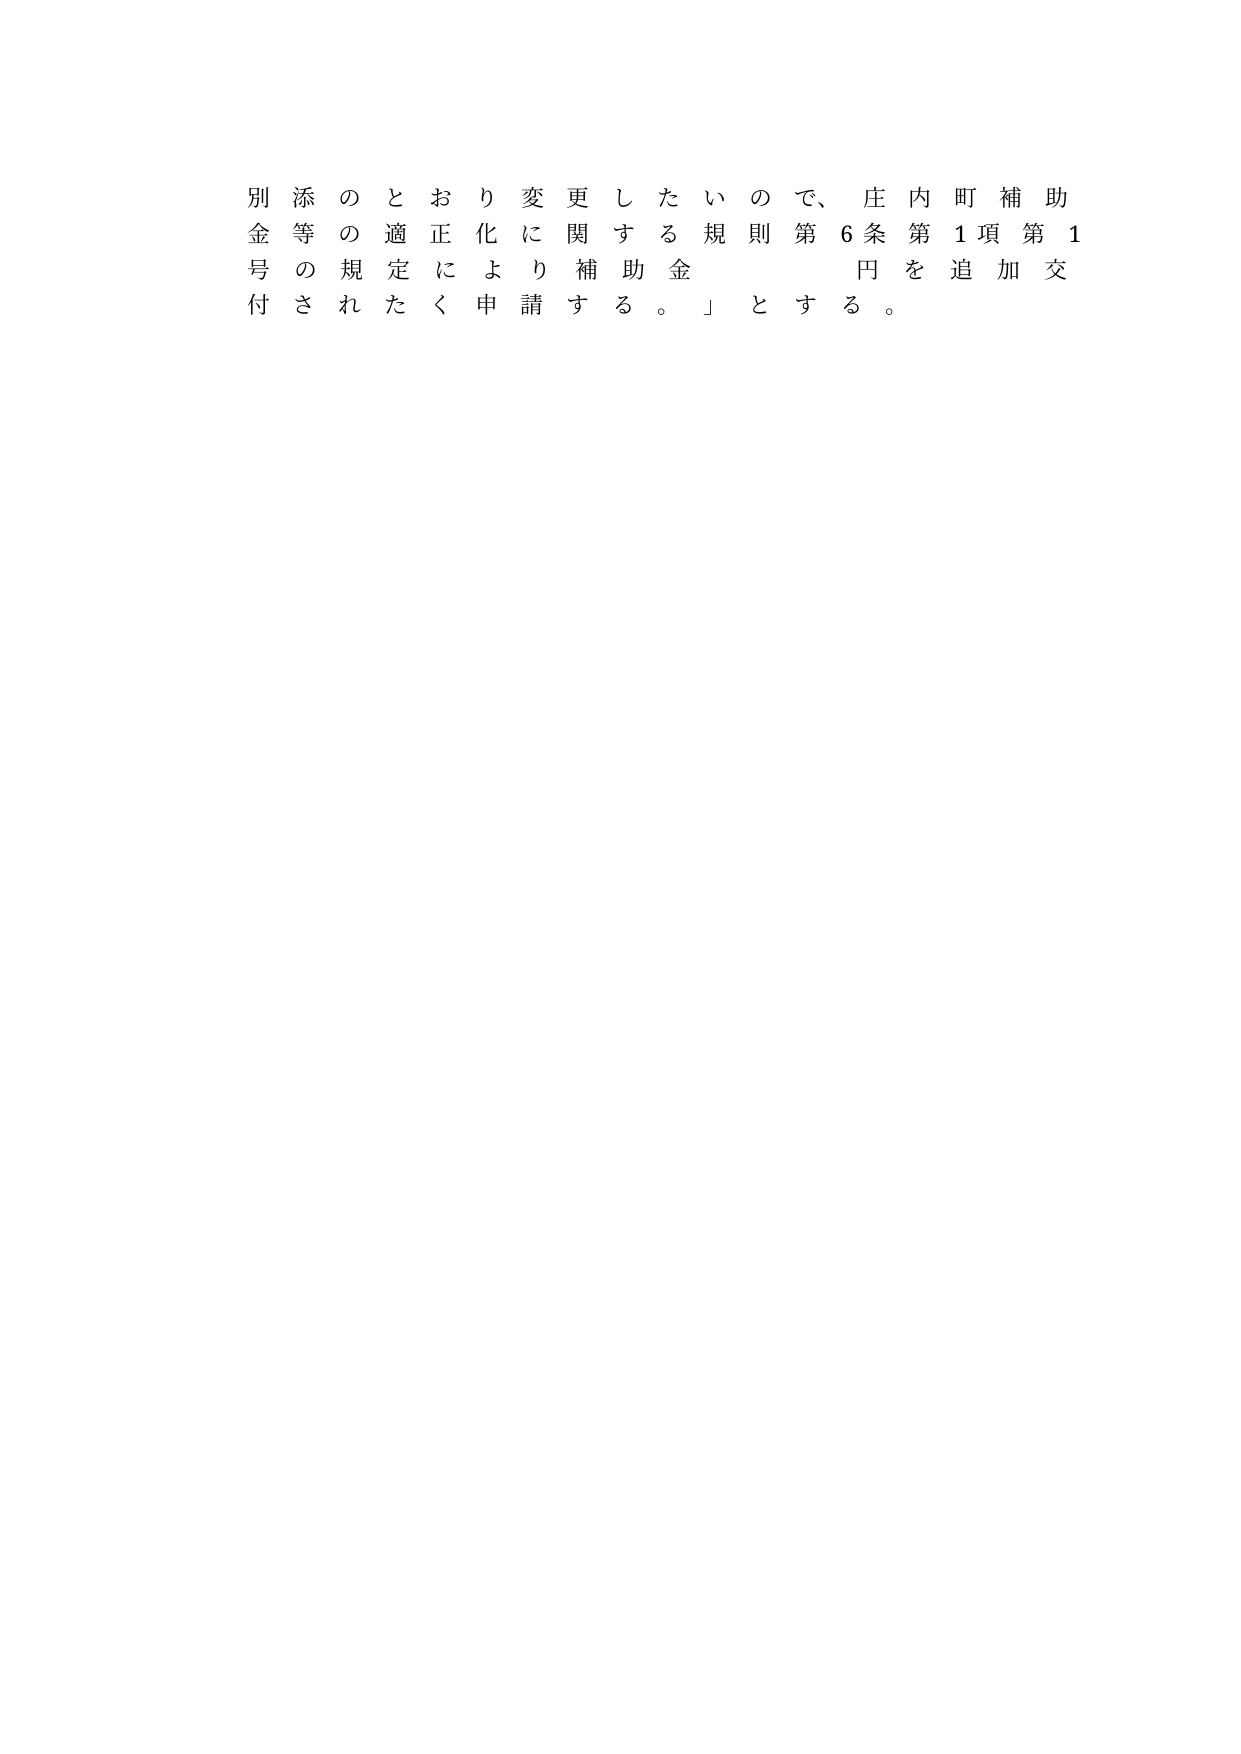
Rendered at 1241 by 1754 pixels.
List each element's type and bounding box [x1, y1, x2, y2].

text [224, 179, 1091, 322]
